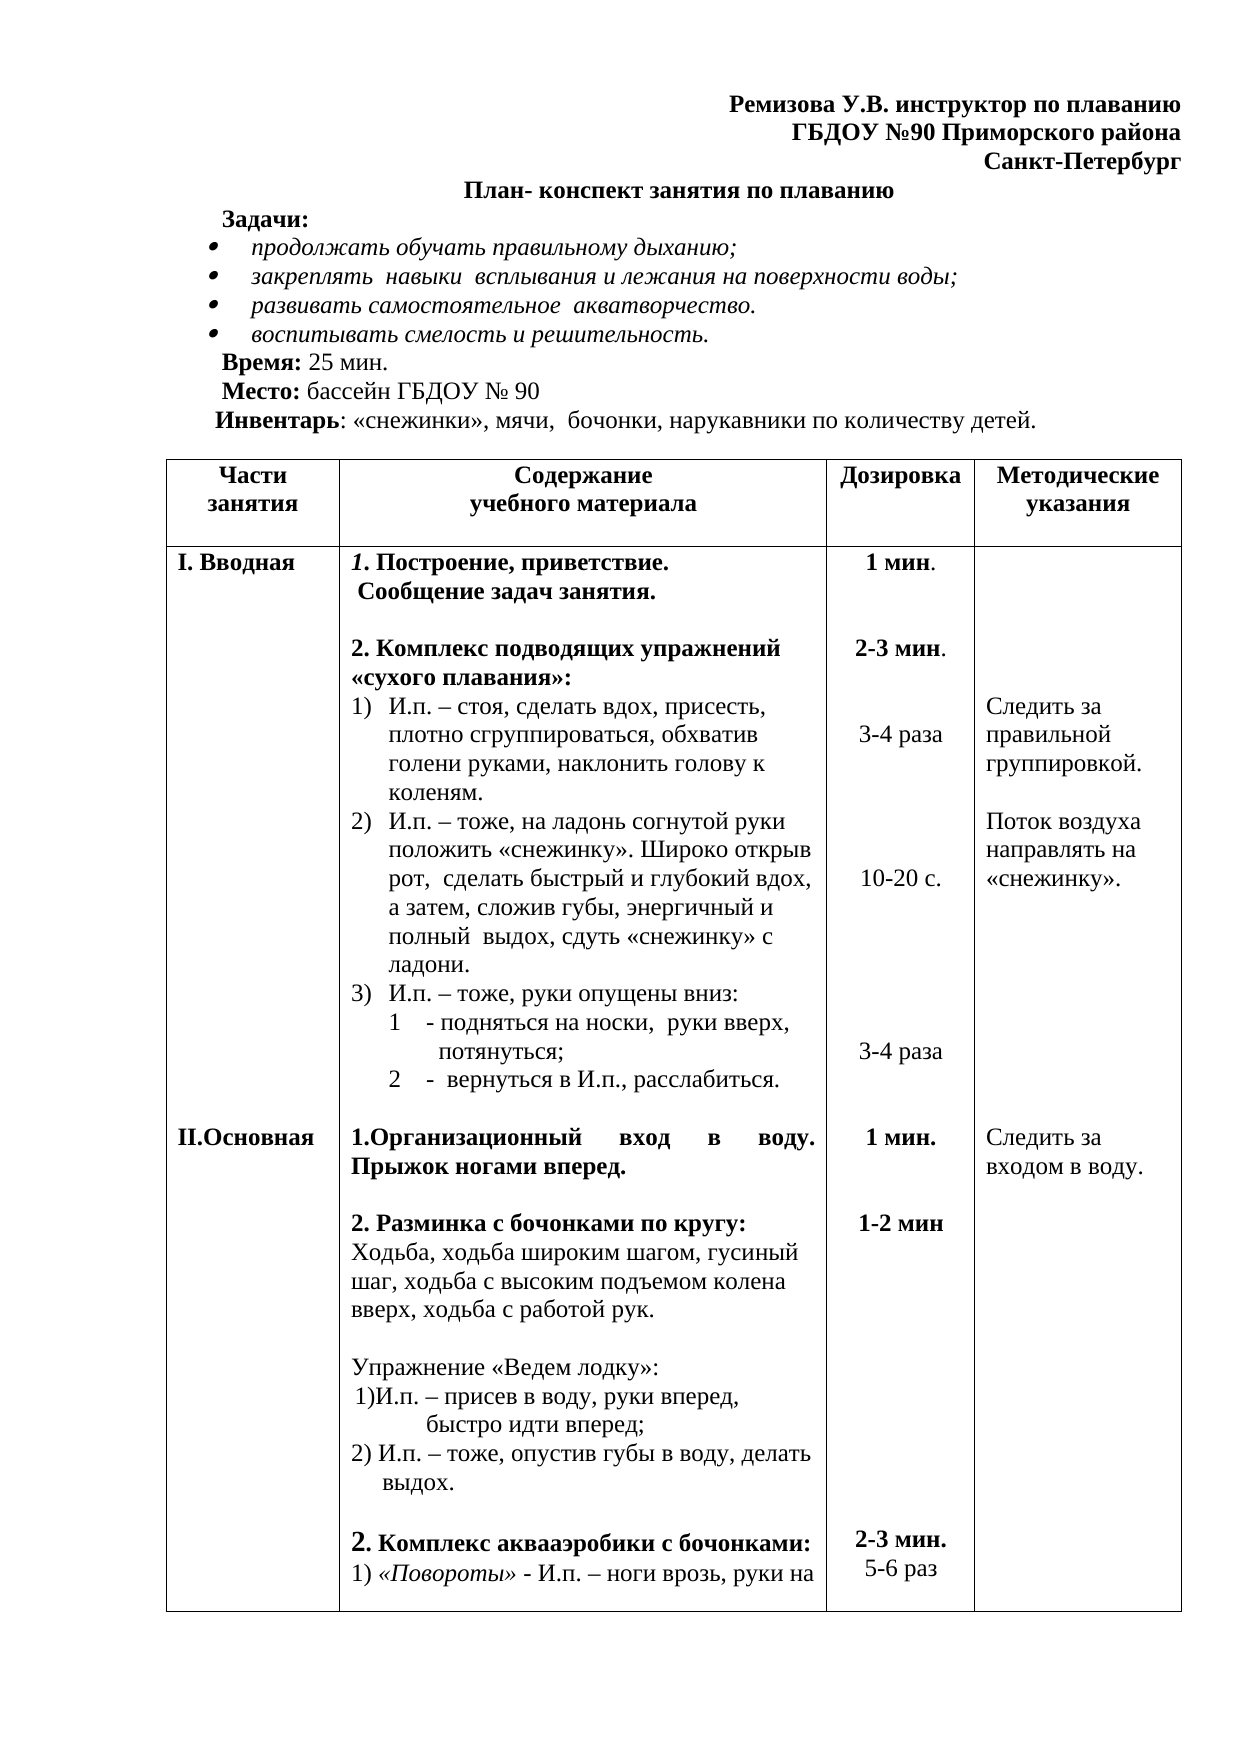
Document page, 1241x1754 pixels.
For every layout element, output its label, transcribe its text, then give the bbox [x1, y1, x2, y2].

text Ремизова У.В. инструктор по плаванию [177, 89, 1181, 117]
text Задачи: [222, 204, 1181, 232]
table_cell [167, 547, 339, 1611]
list продолжать обучать правильному дыханию; [207, 232, 1181, 261]
table_header Методические указания [975, 460, 1181, 546]
text Санкт-Петербург [177, 146, 1181, 175]
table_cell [827, 547, 974, 1611]
text Время: 25 мин. [222, 347, 1181, 376]
table_header Содержание учебного материала [340, 460, 826, 546]
list закреплять навыки всплывания и лежания на поверхности воды; [207, 261, 1181, 290]
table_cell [975, 547, 1181, 1611]
table_header Части занятия [167, 460, 339, 546]
text План- конспект занятия по плаванию [177, 175, 1181, 204]
list воспитывать смелость и решительность. [207, 319, 1181, 347]
table_header Дозировка [827, 460, 974, 546]
list развивать самостоятельное акватворчество. [207, 290, 1181, 319]
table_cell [340, 547, 826, 1611]
text Место: бассейн ГБДОУ № 90 [222, 376, 1181, 405]
text Инвентарь: «снежинки», мячи, бочонки, нарукавники по количеству детей. [177, 405, 1181, 434]
text ГБДОУ №90 Приморского района [177, 117, 1181, 146]
